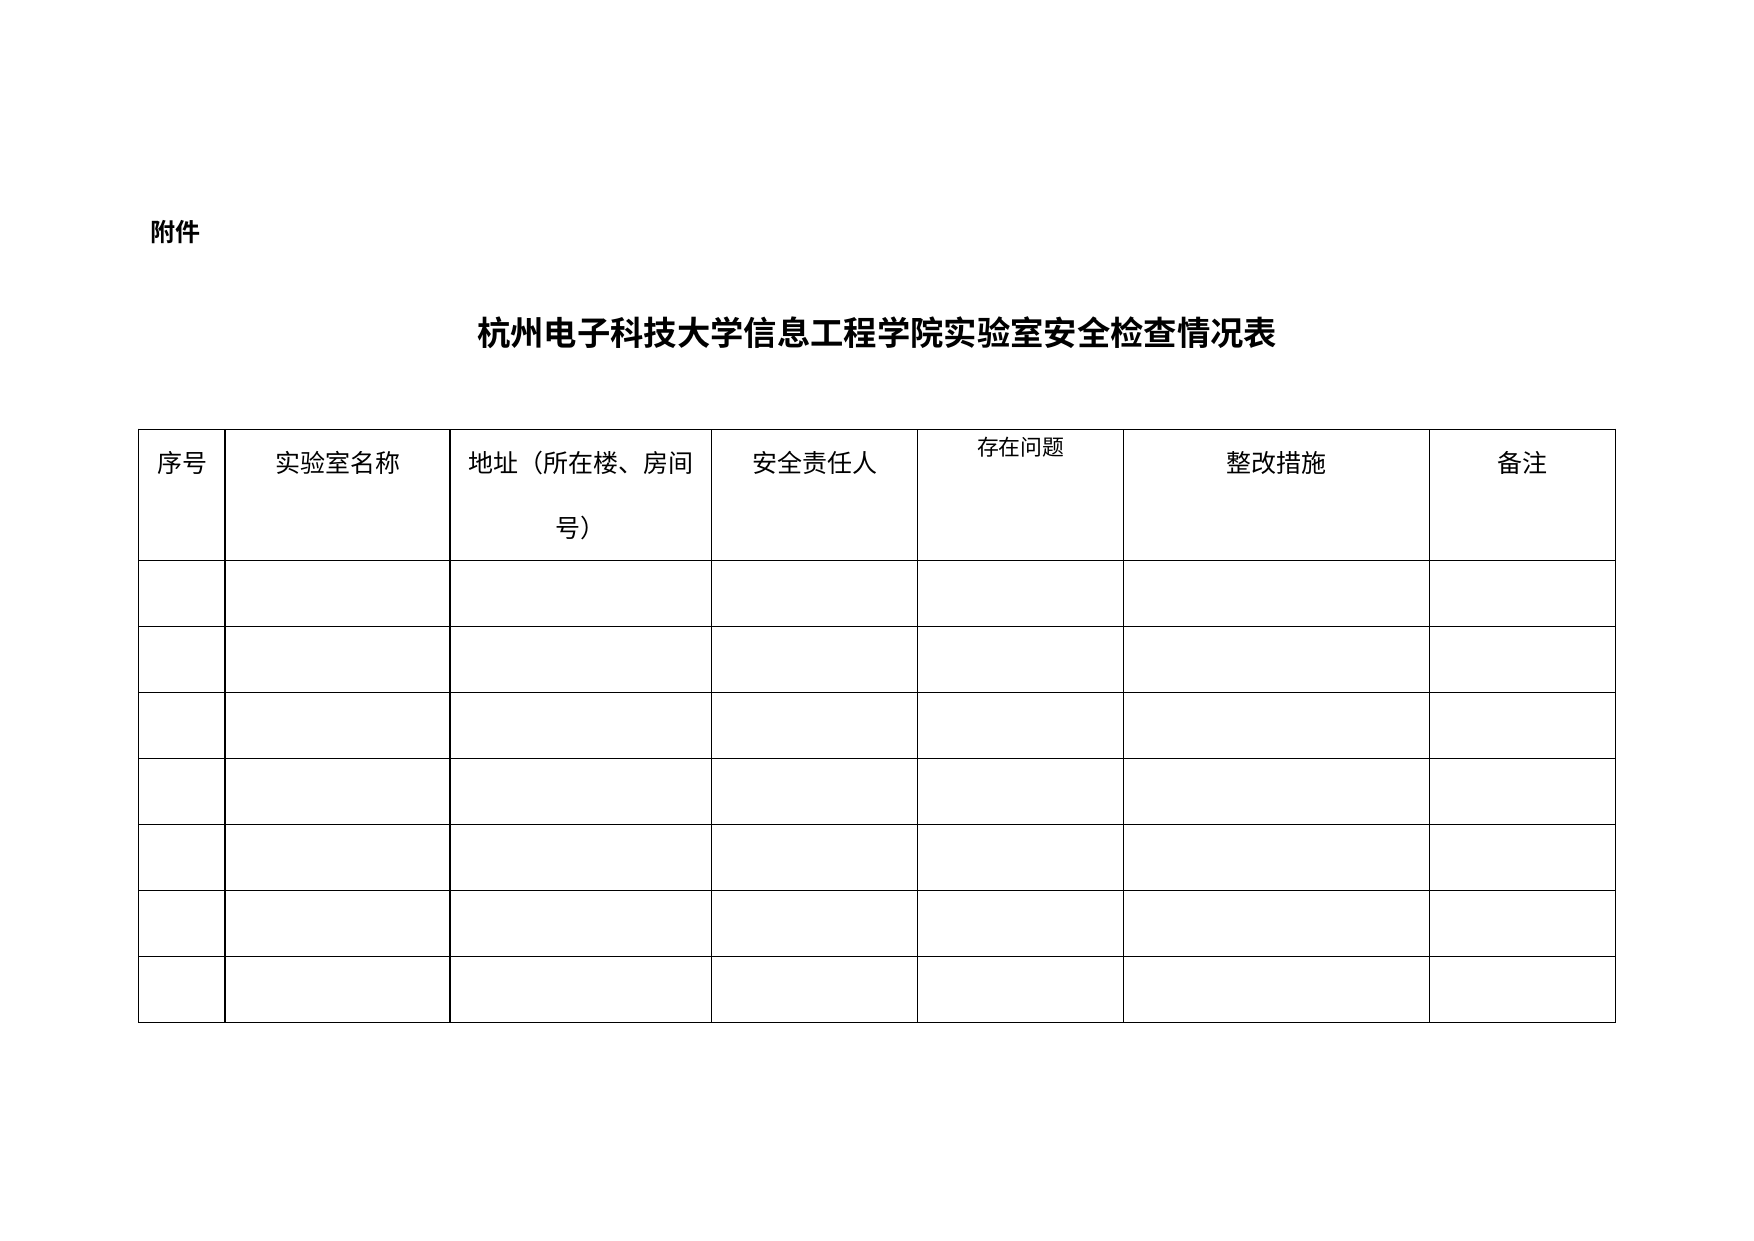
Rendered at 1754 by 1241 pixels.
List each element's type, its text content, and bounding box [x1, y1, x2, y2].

table_cell [451, 891, 711, 956]
table_cell [1124, 561, 1429, 626]
table_cell [1124, 693, 1429, 758]
table_cell [226, 825, 449, 890]
table_header 实验室名称 [226, 430, 449, 559]
table_cell [451, 561, 711, 626]
text 杭州电子科技大学信息工程学院实验室安全检查情况表 [150, 299, 1604, 364]
table_cell [1124, 957, 1429, 1022]
table_cell [1124, 825, 1429, 890]
table_cell [451, 627, 711, 692]
table_cell [451, 759, 711, 824]
table_cell [139, 825, 224, 890]
table_cell [1124, 627, 1429, 692]
table_cell [918, 957, 1123, 1022]
table_cell [226, 759, 449, 824]
table_cell [918, 561, 1123, 626]
table_cell [451, 693, 711, 758]
table_cell [226, 627, 449, 692]
table_cell [1430, 693, 1615, 758]
table_cell [1430, 825, 1615, 890]
table_cell [1430, 627, 1615, 692]
table_header 存在问题 [918, 430, 1123, 559]
table_header 地址（所在楼、房间号） [451, 430, 711, 559]
table_cell [918, 627, 1123, 692]
table_cell [226, 561, 449, 626]
table_cell [226, 891, 449, 956]
table_cell [712, 891, 917, 956]
table_cell [139, 957, 224, 1022]
table_cell [139, 891, 224, 956]
table_header 备注 [1430, 430, 1615, 559]
table_cell [918, 891, 1123, 956]
table_cell [918, 825, 1123, 890]
table_cell [712, 825, 917, 890]
table_cell [1124, 891, 1429, 956]
table_cell [451, 957, 711, 1022]
table_cell [226, 957, 449, 1022]
text 附件 [150, 198, 1604, 263]
table_cell [1430, 891, 1615, 956]
table_cell [226, 693, 449, 758]
table_header 安全责任人 [712, 430, 917, 559]
table_cell [712, 957, 917, 1022]
table_cell [139, 561, 224, 626]
table_cell [1430, 957, 1615, 1022]
table_cell [712, 561, 917, 626]
table_cell [139, 759, 224, 824]
table_cell [918, 693, 1123, 758]
table_cell [139, 693, 224, 758]
table_cell [712, 693, 917, 758]
table_header 序号 [139, 430, 224, 559]
table_cell [451, 825, 711, 890]
table_cell [712, 627, 917, 692]
table_cell [1430, 561, 1615, 626]
table_header 整改措施 [1124, 430, 1429, 559]
table_cell [1430, 759, 1615, 824]
table_cell [712, 759, 917, 824]
table_cell [139, 627, 224, 692]
table_cell [918, 759, 1123, 824]
table_cell [1124, 759, 1429, 824]
